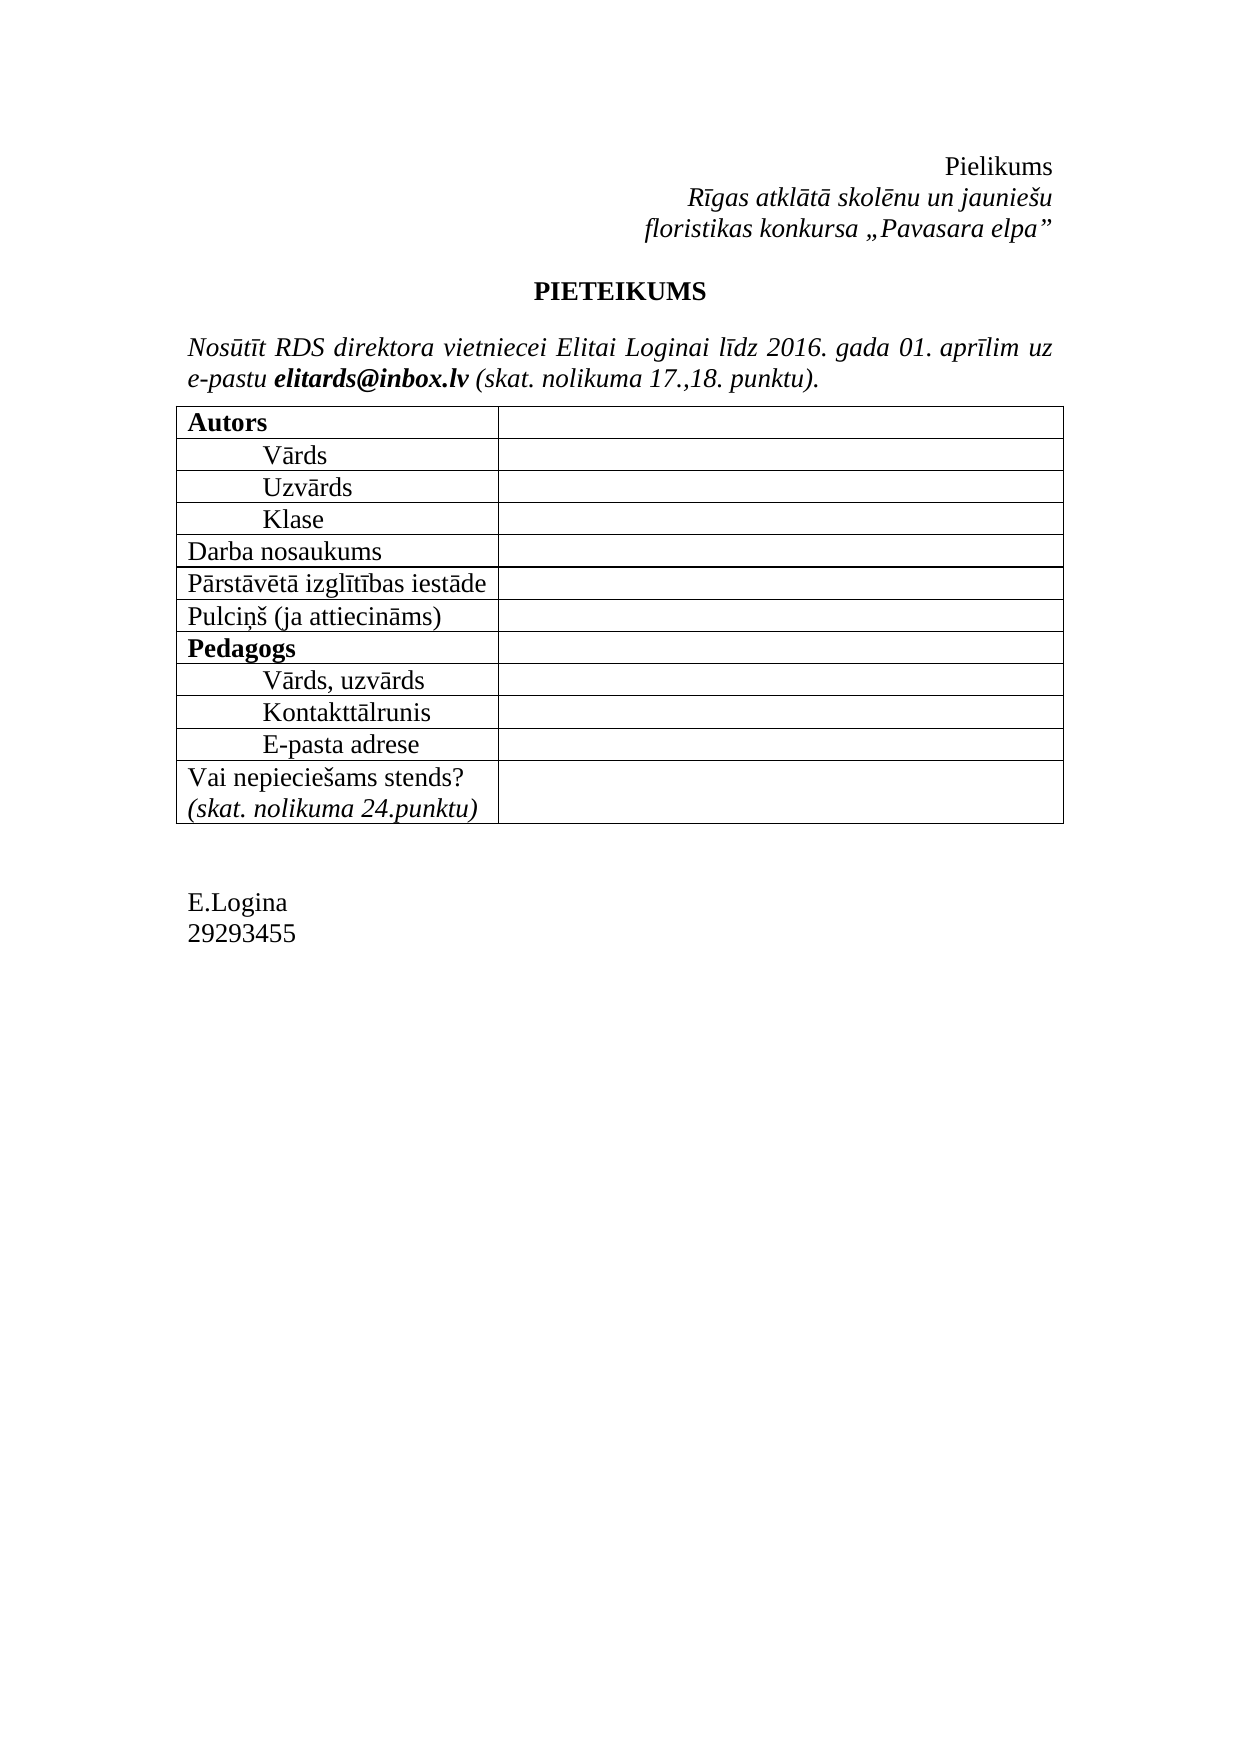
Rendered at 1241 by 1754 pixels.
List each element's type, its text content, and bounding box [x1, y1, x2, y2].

table_cell Pulciņš (ja attiecināms) [177, 600, 498, 631]
table_cell [499, 439, 1063, 470]
table_cell [499, 535, 1063, 566]
table_cell [499, 568, 1063, 599]
table_header [499, 407, 1063, 438]
table_cell E-pasta adrese [177, 729, 498, 759]
title PIETEIKUMS [187, 274, 1053, 306]
table_cell [499, 696, 1063, 727]
text E.Logina [187, 886, 1053, 917]
table_cell Vārds, uzvārds [177, 664, 498, 695]
table_cell [499, 761, 1063, 823]
table_header Autors [177, 407, 498, 438]
table_cell [499, 664, 1063, 695]
table_cell [499, 471, 1063, 502]
table_cell Vai nepieciešams stends? (skat. nolikuma 24.punktu) [177, 761, 498, 823]
table_cell Darba nosaukums [177, 535, 498, 566]
table_cell Vārds [177, 439, 498, 470]
table_cell [499, 600, 1063, 631]
table_cell Pedagogs [177, 632, 498, 663]
title floristikas konkursa „Pavasara elpa” [187, 212, 1053, 243]
table_cell Kontakttālrunis [177, 696, 498, 727]
table_cell [499, 503, 1063, 534]
table_cell Uzvārds [177, 471, 498, 502]
title Rīgas atklātā skolēnu un jauniešu [187, 181, 1053, 212]
table_cell [499, 729, 1063, 759]
table_cell Pārstāvētā izglītības iestāde [177, 568, 498, 599]
text Pielikums [217, 150, 1053, 181]
text 29293455 [187, 917, 1053, 948]
table_cell Klase [177, 503, 498, 534]
title Nosūtīt RDS direktora vietniecei Elitai Loginai līdz 2016. gada 01. aprīlim uz e-pastu elitards@inbox.lv (skat. nolikuma 17.,18. punktu). [187, 331, 1053, 393]
table_cell [499, 632, 1063, 663]
